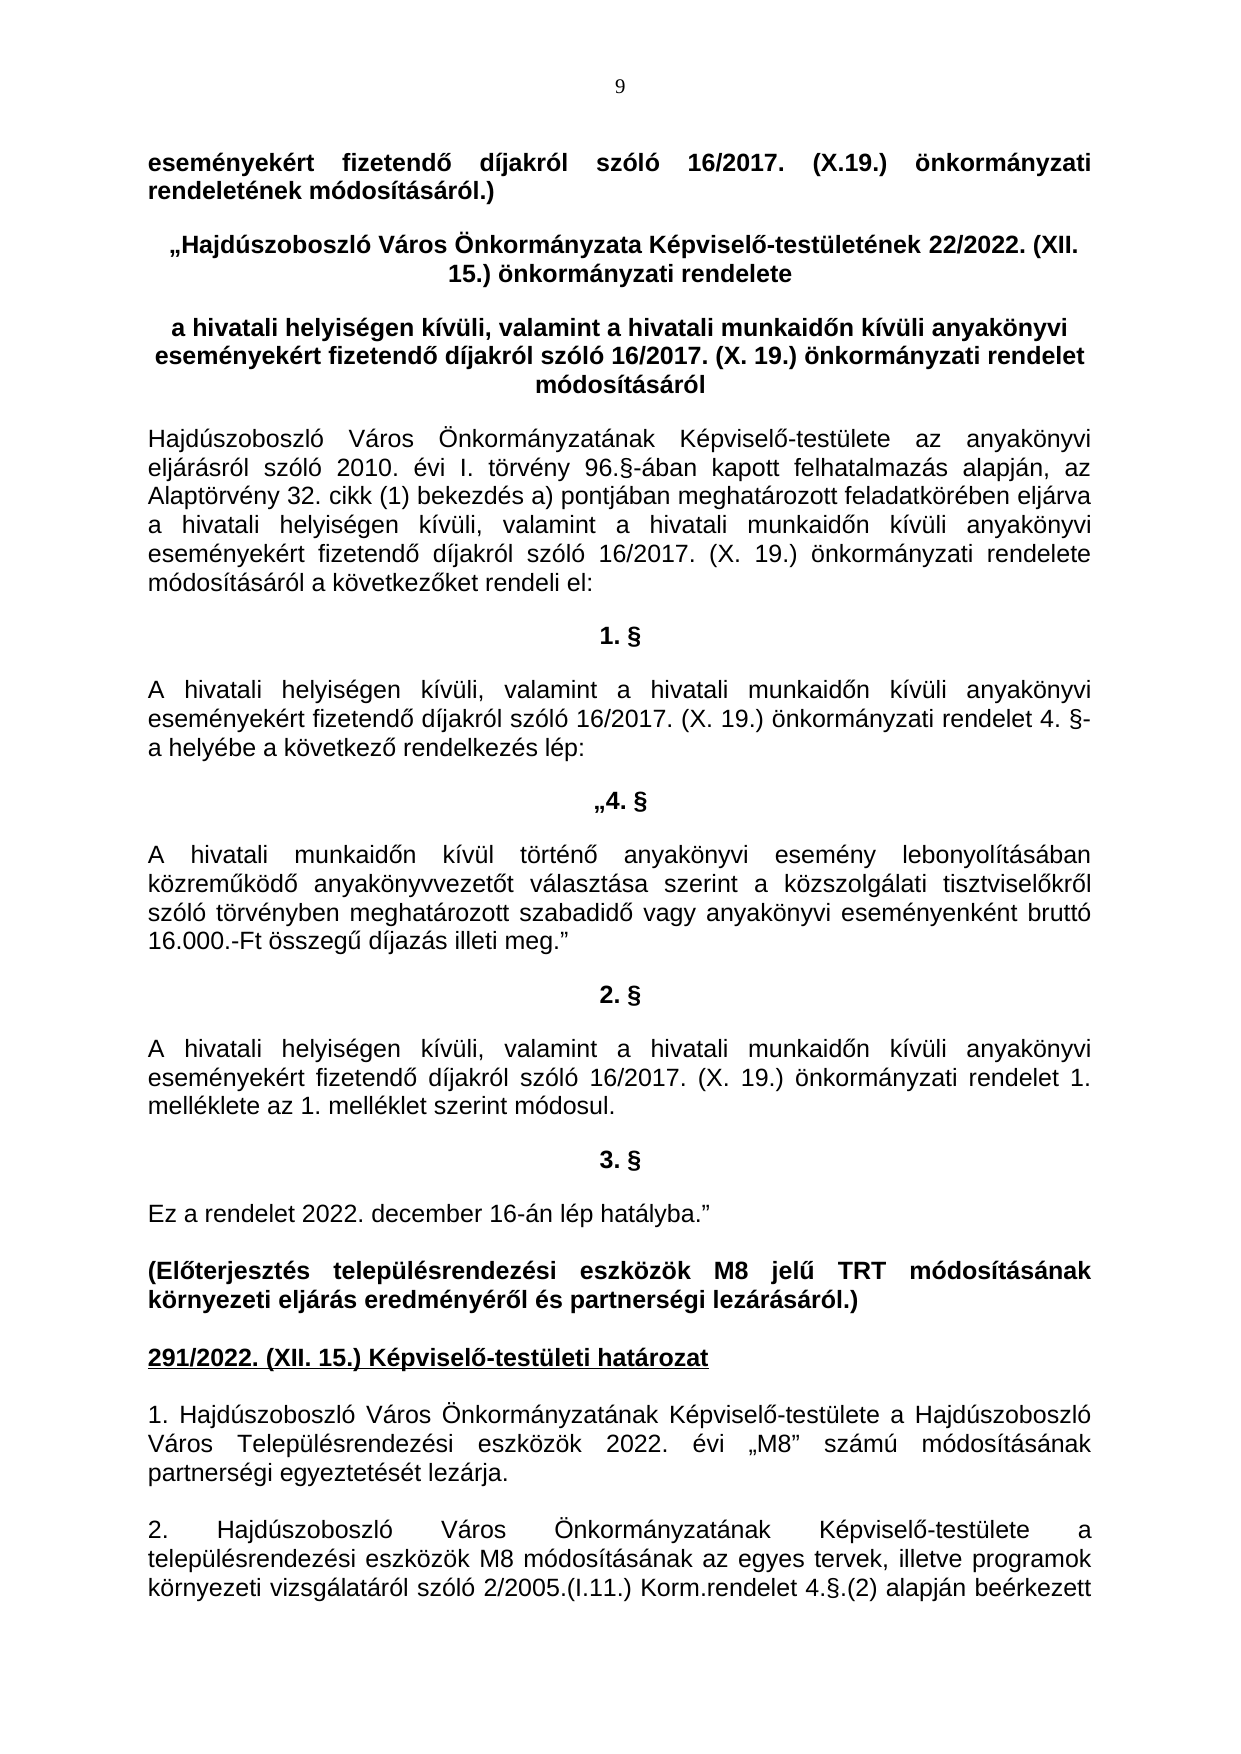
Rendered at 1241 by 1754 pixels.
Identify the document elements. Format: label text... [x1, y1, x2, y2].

text Hajdúszoboszló Város Önkormányzatának Képviselő-testülete az anyakönyvi eljárásról szóló 2010. évi I. törvény 96.§-ában kapott felhatalmazás alapján, az Alaptörvény 32. cikk (1) bekezdés a) pontjában meghatározott feladatkörében eljárva a hivatali helyiségen kívüli, valamint a hivatali munkaidőn kívüli anyakönyvi eseményekért fizetendő díjakról szóló 16/2017. (X. 19.) önkormányzati rendelete módosításáról a következőket rendeli el: [148, 424, 1093, 596]
text „4. § [148, 786, 1093, 815]
text 1. § [148, 621, 1093, 650]
text 3. § [148, 1145, 1093, 1174]
text A hivatali helyiségen kívüli, valamint a hivatali munkaidőn kívüli anyakönyvi eseményekért fizetendő díjakról szóló 16/2017. (X. 19.) önkormányzati rendelet 4. §-a helyébe a következő rendelkezés lép: [148, 675, 1093, 761]
text a hivatali helyiségen kívüli, valamint a hivatali munkaidőn kívüli anyakönyvi eseményekért fizetendő díjakról szóló 16/2017. (X. 19.) önkormányzati rendelet módosításáról [148, 313, 1093, 399]
text 291/2022. (XII. 15.) Képviselő-testületi határozat [148, 1343, 1093, 1371]
text A hivatali helyiségen kívüli, valamint a hivatali munkaidőn kívüli anyakönyvi eseményekért fizetendő díjakról szóló 16/2017. (X. 19.) önkormányzati rendelet 1. melléklete az 1. melléklet szerint módosul. [148, 1034, 1093, 1120]
text „Hajdúszoboszló Város Önkormányzata Képviselő-testületének 22/2022. (XII. 15.) önkormányzati rendelete [148, 230, 1093, 288]
text A hivatali munkaidőn kívül történő anyakönyvi esemény lebonyolításában közreműködő anyakönyvvezetőt választása szerint a közszolgálati tisztviselőkről szóló törvényben meghatározott szabadidő vagy anyakönyvi eseményenként bruttó 16.000.-Ft összegű díjazás illeti meg.” [148, 840, 1093, 955]
list (Előterjesztés településrendezési eszközök M8 jelű TRT módosításának környezeti eljárás eredményéről és partnerségi lezárásáról.) [148, 1256, 1093, 1314]
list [148, 1515, 1093, 1601]
text 2. § [148, 980, 1093, 1009]
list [148, 148, 1093, 205]
text Ez a rendelet 2022. december 16-án lép hatályba.” [148, 1199, 1093, 1228]
list 1. Hajdúszoboszló Város Önkormányzatának Képviselő-testülete a Hajdúszoboszló Város Településrendezési eszközök 2022. évi „M8” számú módosításának partnerségi egyeztetését lezárja. [148, 1400, 1093, 1486]
